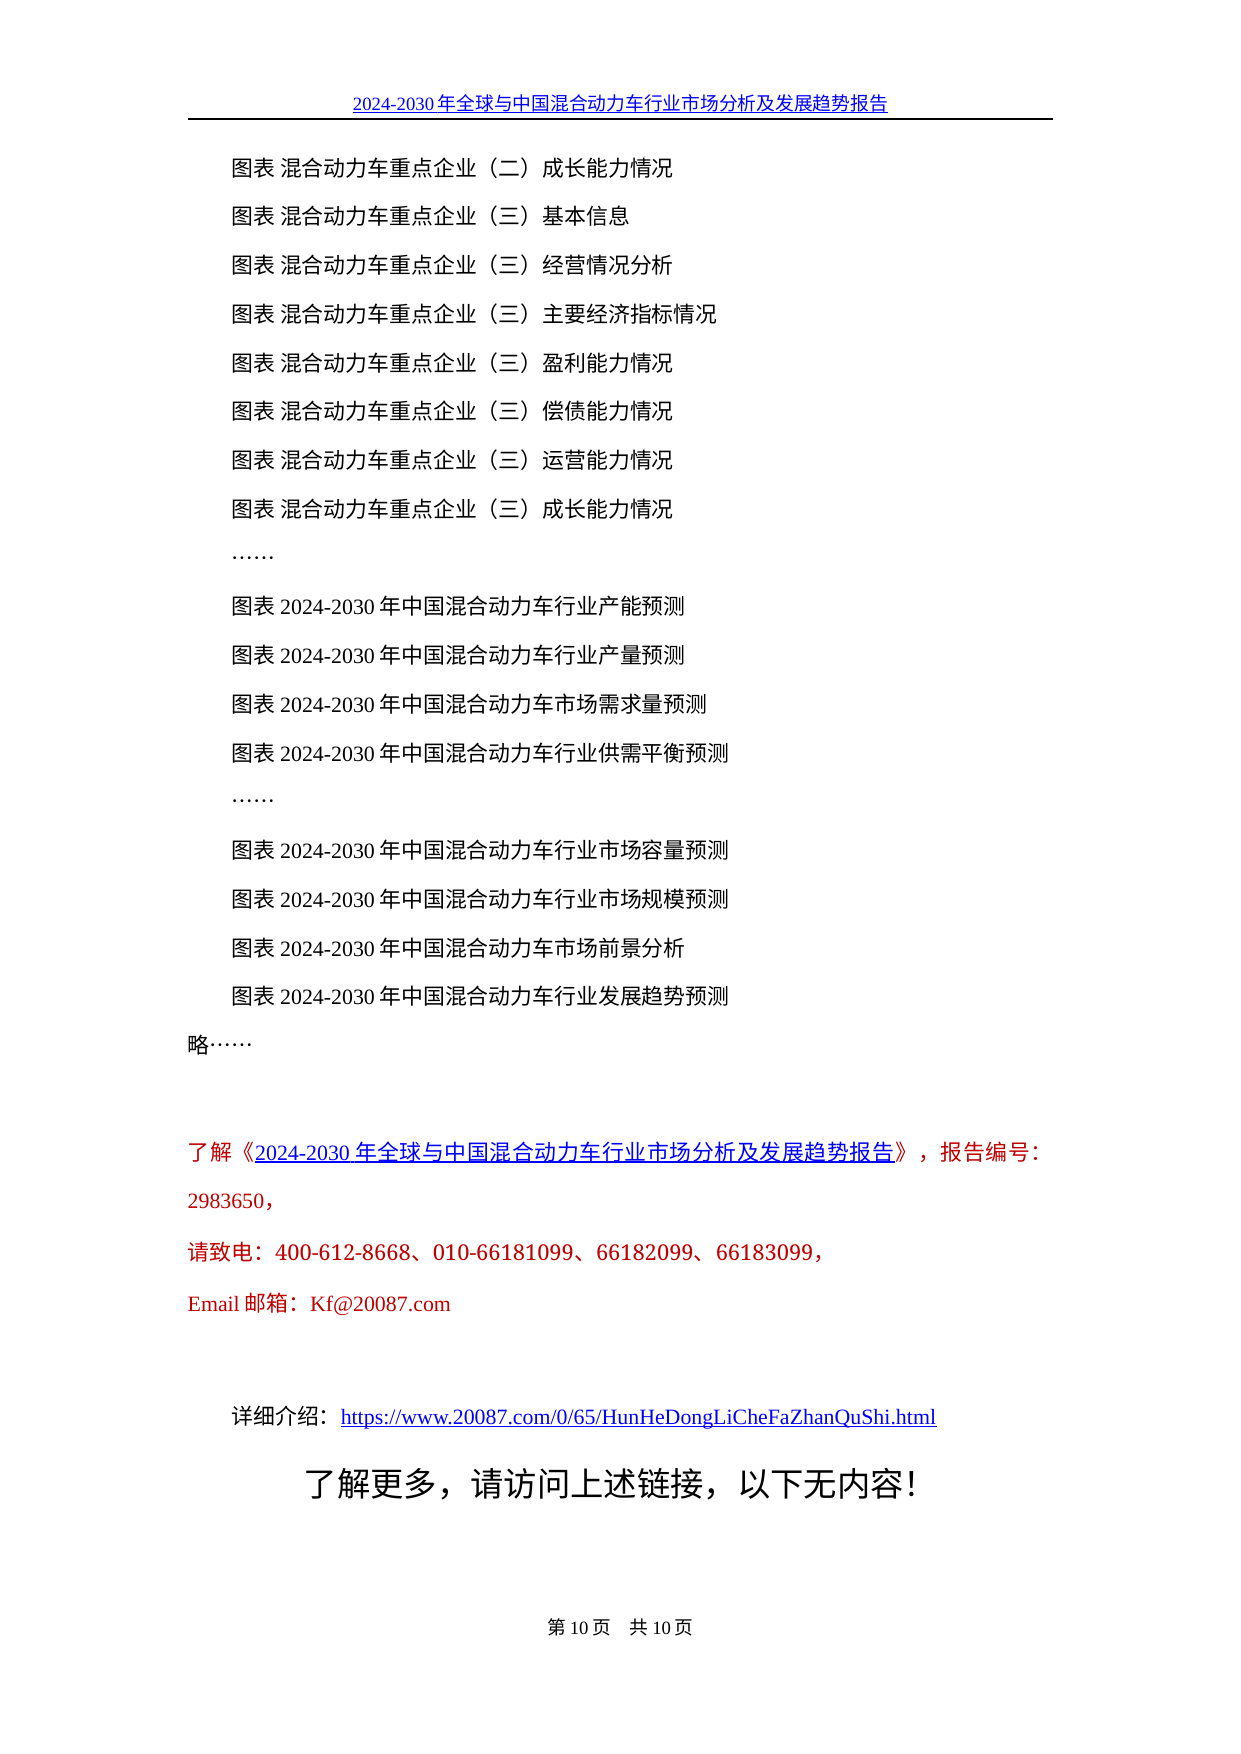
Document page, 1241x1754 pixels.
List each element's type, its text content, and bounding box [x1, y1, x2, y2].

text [187, 150, 1053, 1060]
text Email邮箱：Kf@20087.com [187, 1286, 1053, 1318]
text 请致电：400-612-8668、010-66181099、66182099、66183099， [187, 1234, 1053, 1267]
title 了解更多，请访问上述链接，以下无内容！ [187, 1449, 1053, 1514]
text 了解《2024-2030年全球与中国混合动力车行业市场分析及发展趋势报告》，报告编号：2983650， [187, 1134, 1053, 1215]
text 详细介绍：https://www.20087.com/0/65/HunHeDongLiCheFaZhanQuShi.html [187, 1399, 1053, 1431]
